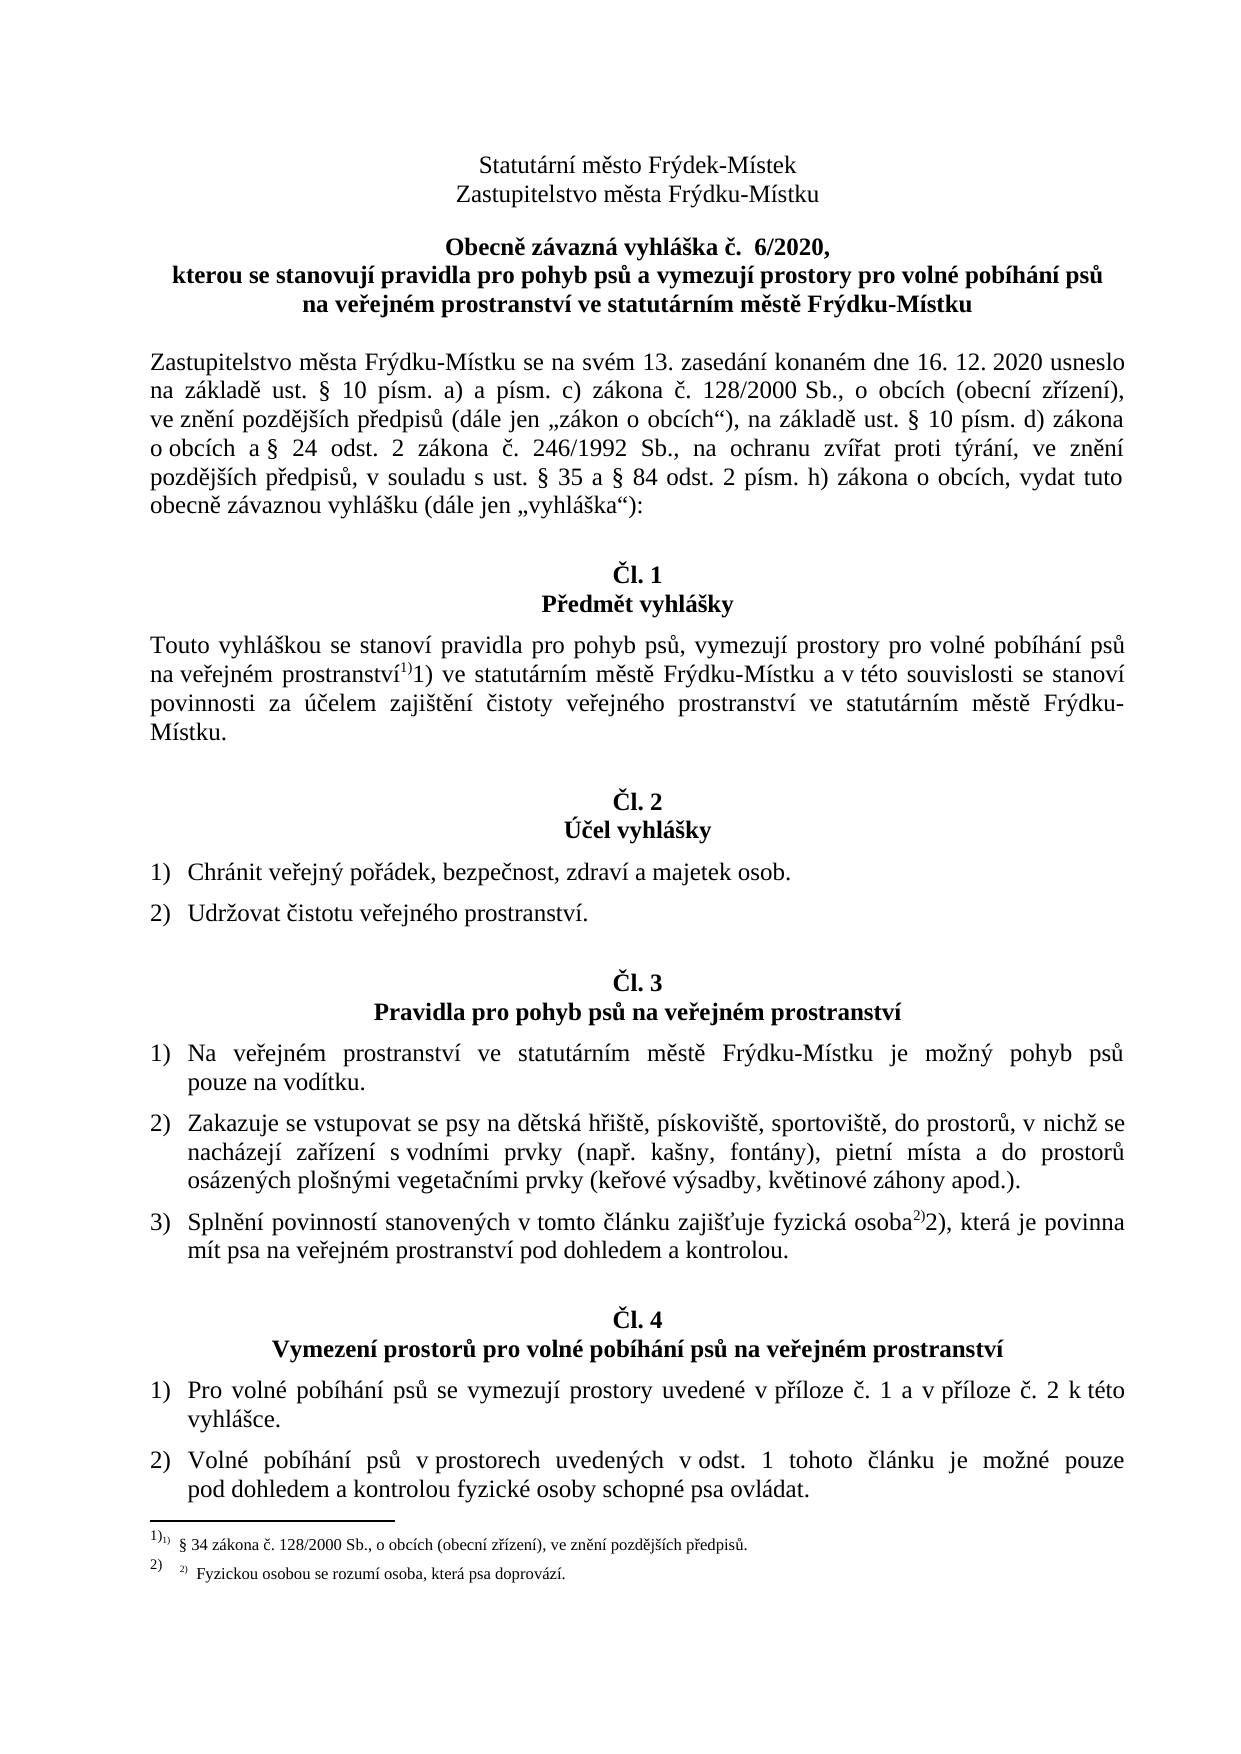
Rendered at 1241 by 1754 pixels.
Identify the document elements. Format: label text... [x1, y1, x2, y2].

text Vymezení prostorů pro volné pobíhání psů na veřejném prostranství [150, 1334, 1125, 1363]
list Udržovat čistotu veřejného prostranství. [150, 898, 1125, 927]
title Zastupitelstvo města Frýdku-Místku [150, 179, 1125, 207]
list Volné pobíhání psů v prostorech uvedených v odst. 1 tohoto článku je možné pouze pod dohledem a kontrolou fyzické osoby schopné psa ovládat. [150, 1445, 1125, 1503]
list Splnění povinností stanovených v tomto článku zajišťuje fyzická osoba2), která je povinna mít psa na veřejném prostranství pod dohledem a kontrolou. [150, 1207, 1125, 1264]
text Obecně závazná vyhláška č. 6/2020, [150, 232, 1125, 260]
text Čl. 4 [150, 1305, 1125, 1334]
text Touto vyhláškou se stanoví pravidla pro pohyb psů, vymezují prostory pro volné pobíhání psů na veřejném prostranství1) ve statutárním městě Frýdku-Místku a v této souvislosti se stanoví povinnosti za účelem zajištění čistoty veřejného prostranství ve statutárním městě Frýdku-Místku. [150, 630, 1125, 745]
text Zastupitelstvo města Frýdku-Místku se na svém 13. zasedání konaném dne 16. 12. 2020 usneslo na základě ust. § 10 písm. a) a písm. c) zákona č. 128/2000 Sb., o obcích (obecní zřízení), ve znění pozdějších předpisů (dále jen „zákon o obcích“), na základě ust. § 10 písm. d) zákona o obcích a § 24 odst. 2 zákona č. 246/1992 Sb., na ochranu zvířat proti týrání, ve znění pozdějších předpisů, v souladu s ust. § 35 a § 84 odst. 2 písm. h) zákona o obcích, vydat tuto obecně závaznou vyhlášku (dále jen „vyhláška“): [150, 347, 1125, 519]
list Na veřejném prostranství ve statutárním městě Frýdku-Místku je možný pohyb psů pouze na vodítku. [150, 1038, 1125, 1095]
text Pravidla pro pohyb psů na veřejném prostranství [150, 997, 1125, 1025]
text Čl. 1 [150, 560, 1125, 589]
list Zakazuje se vstupovat se psy na dětská hřiště, pískoviště, sportoviště, do prostorů, v nichž se nacházejí zařízení s vodními prvky (např. kašny, fontány), pietní místa a do prostorů osázených plošnými vegetačními prvky (keřové výsadby, květinové záhony apod.). [150, 1108, 1125, 1194]
list Chránit veřejný pořádek, bezpečnost, zdraví a majetek osob. [150, 857, 1125, 885]
text Čl. 3 [150, 968, 1125, 997]
text Účel vyhlášky [150, 815, 1125, 844]
text Čl. 2 [150, 787, 1125, 815]
text kterou se stanovují pravidla pro pohyb psů a vymezují prostory pro volné pobíhání psů na veřejném prostranství ve statutárním městě Frýdku-Místku [150, 260, 1125, 318]
list Pro volné pobíhání psů se vymezují prostory uvedené v příloze č. 1 a v příloze č. 2 k této vyhlášce. [150, 1375, 1125, 1433]
text Předmět vyhlášky [150, 589, 1125, 618]
title Statutární město Frýdek-Místek [150, 150, 1125, 179]
